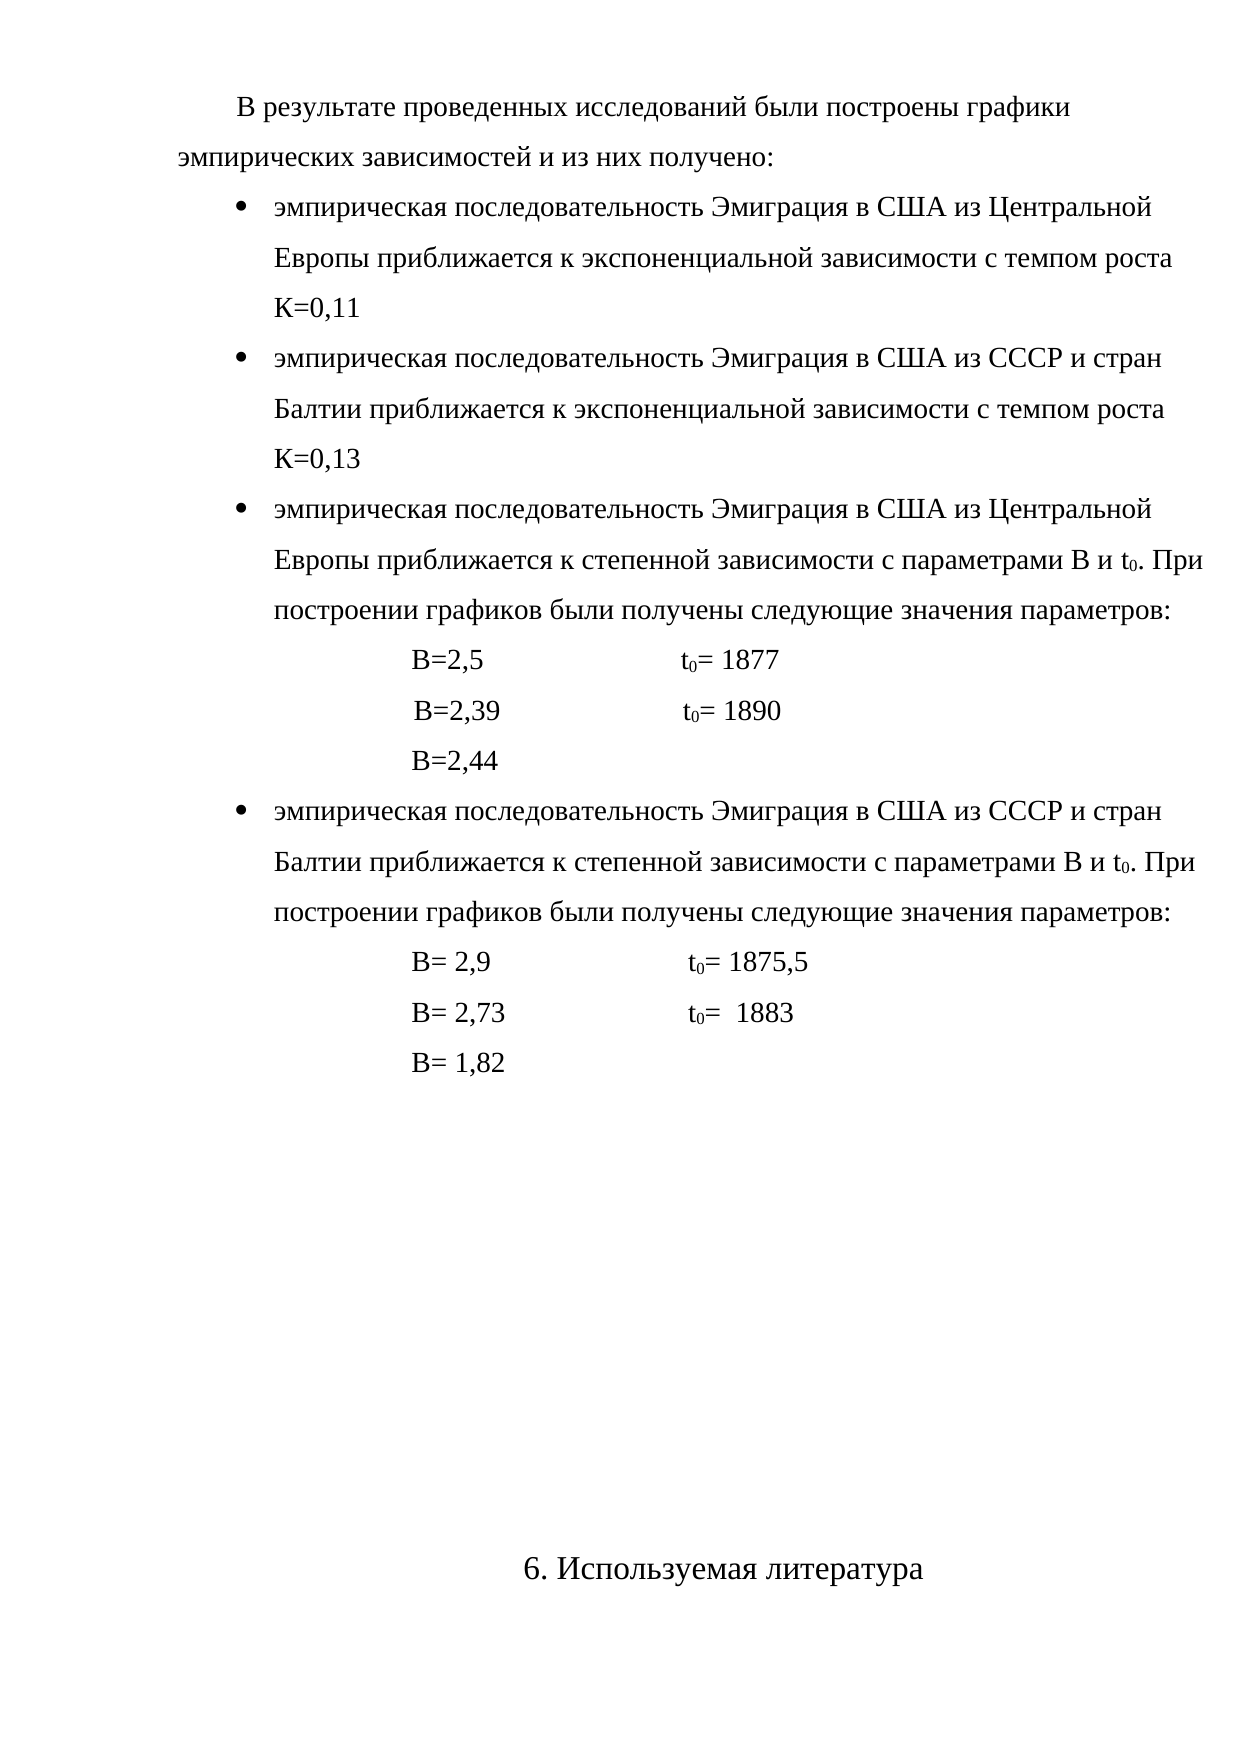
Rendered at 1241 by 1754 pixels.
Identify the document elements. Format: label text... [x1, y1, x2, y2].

list эмпирическая последовательность Эмиграция в США из СССР и стран Балтии приближается к экспоненциальной зависимости с темпом роста К=0,13 [236, 340, 1211, 474]
text В=2,44 [177, 743, 1211, 777]
list эмпирическая последовательность Эмиграция в США из Центральной Европы приближается к степенной зависимости с параметрами В и t0. При построении графиков были получены следующие значения параметров: [236, 491, 1211, 626]
text В= 1,82 [177, 1045, 1211, 1078]
list эмпирическая последовательность Эмиграция в США из Центральной Европы приближается к экспоненциальной зависимости с темпом роста К=0,11 [236, 189, 1211, 323]
text В= 2,73 t0= 1883 [177, 995, 1211, 1028]
text В результате проведенных исследований были построены графики эмпирических зависимостей и из них получено: [177, 89, 1211, 172]
text В= 2,9 t0= 1875,5 [177, 944, 1211, 978]
text 6. Используемая литература [177, 1548, 1211, 1586]
text В=2,39 t0= 1890 [236, 693, 1211, 726]
text В=2,5 t0= 1877 [236, 642, 1211, 676]
list эмпирическая последовательность Эмиграция в США из СССР и стран Балтии приближается к степенной зависимости с параметрами В и t0. При построении графиков были получены следующие значения параметров: [236, 793, 1211, 928]
